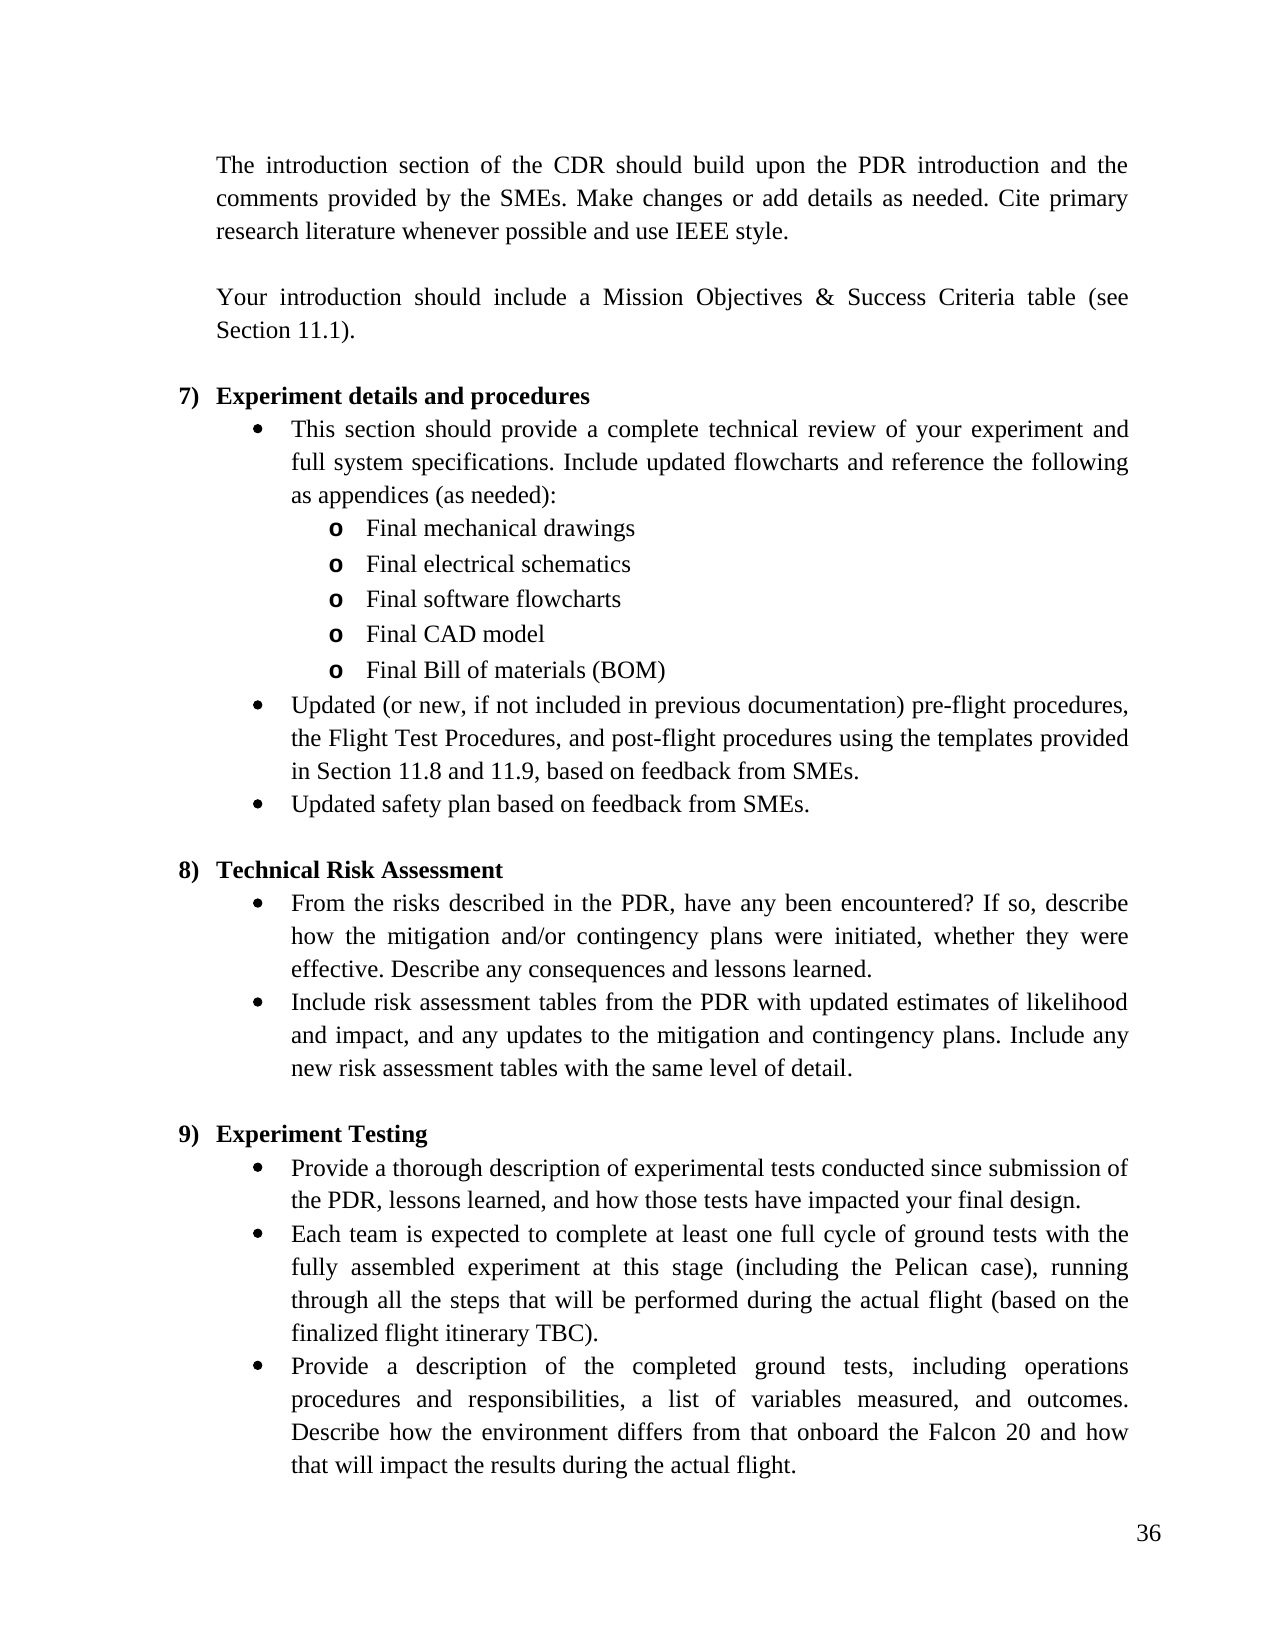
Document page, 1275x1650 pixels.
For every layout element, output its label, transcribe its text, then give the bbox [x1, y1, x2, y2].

list Final CAD model [328, 619, 1129, 650]
list Include risk assessment tables from the PDR with updated estimates of likelihood and impact, and any updates to the mitigation and contingency plans. Include any new risk assessment tables with the same level of detail. [253, 987, 1129, 1082]
list The introduction section of the CDR should build upon the PDR introduction and the comments provided by the SMEs. Make changes or add details as needed. Cite primary research literature whenever possible and use IEEE style. [216, 150, 1129, 245]
list Each team is expected to complete at least one full cycle of ground tests with the fully assembled experiment at this stage (including the Pelican case), running through all the steps that will be performed during the actual flight (based on the finalized flight itinerary TBC). [253, 1219, 1129, 1346]
list Experiment details and procedures [178, 381, 1129, 410]
list Provide a description of the completed ground tests, including operations procedures and responsibilities, a list of variables measured, and outcomes. Describe how the environment differs from that onboard the Falcon 20 and how that will impact the results during the actual flight. [253, 1351, 1129, 1478]
list This section should provide a complete technical review of your experiment and full system specifications. Include updated flowcharts and reference the following as appendices (as needed): [253, 414, 1129, 509]
list Final software flowcharts [328, 584, 1129, 615]
list Your introduction should include a Mission Objectives & Success Criteria table (see Section 11.1). [216, 282, 1129, 344]
list Provide a thorough description of experimental tests conducted since submission of the PDR, lessons learned, and how those tests have impacted your final design. [253, 1153, 1129, 1214]
list Final Bill of materials (BOM) [328, 655, 1129, 686]
list Final mechanical drawings [328, 513, 1129, 544]
list Updated safety plan based on feedback from SMEs. [253, 789, 1129, 818]
list Experiment Testing [178, 1119, 1129, 1148]
list Technical Risk Assessment [178, 855, 1129, 884]
list Final electrical schematics [328, 549, 1129, 579]
list From the risks described in the PDR, have any been encountered? If so, describe how the mitigation and/or contingency plans were initiated, whether they were effective. Describe any consequences and lessons learned. [253, 888, 1129, 983]
list Updated (or new, if not included in previous documentation) pre-flight procedures, the Flight Test Procedures, and post-flight procedures using the templates provided in Section 11.8 and 11.9, based on feedback from SMEs. [253, 690, 1129, 785]
